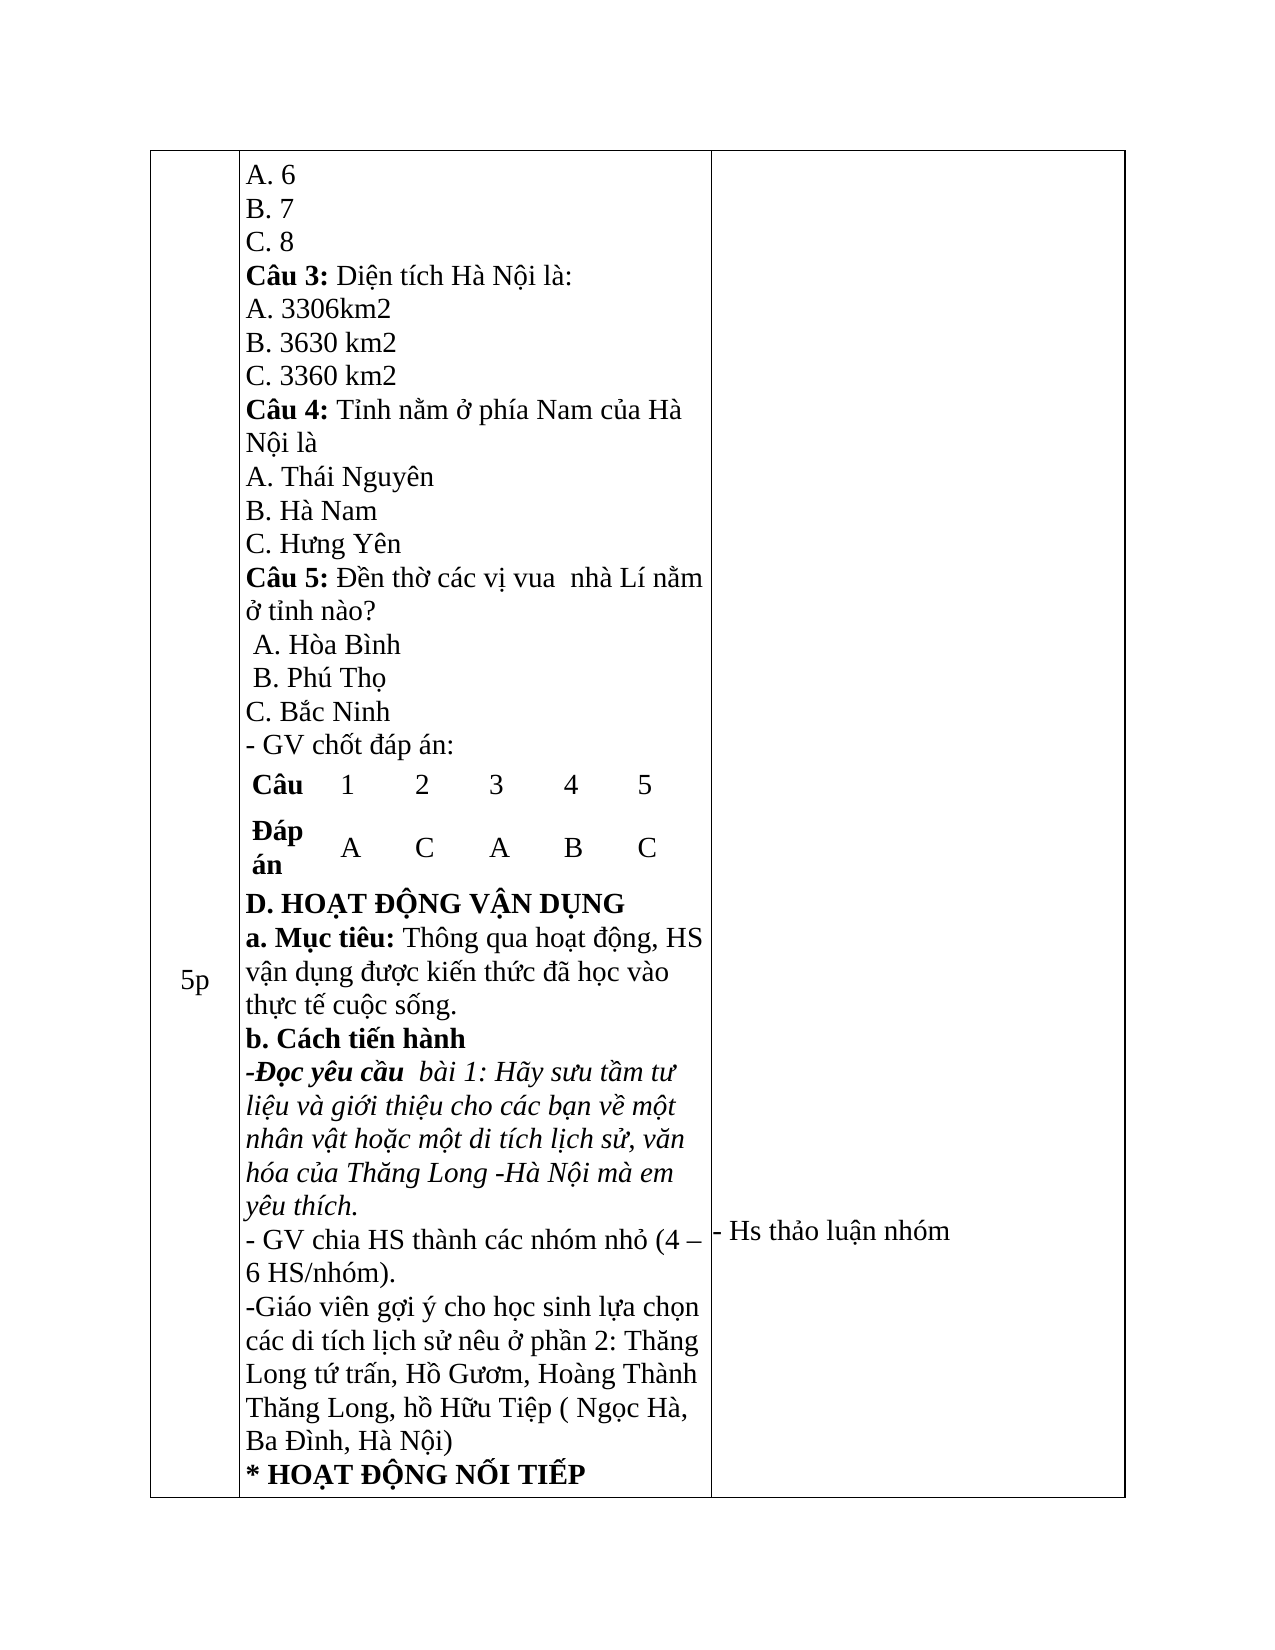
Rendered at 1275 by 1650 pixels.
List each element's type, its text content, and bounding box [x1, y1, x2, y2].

table_cell 4p 10p 10p 4p 5p 3p [151, 151, 239, 1497]
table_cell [712, 151, 1124, 1497]
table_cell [240, 151, 711, 1497]
